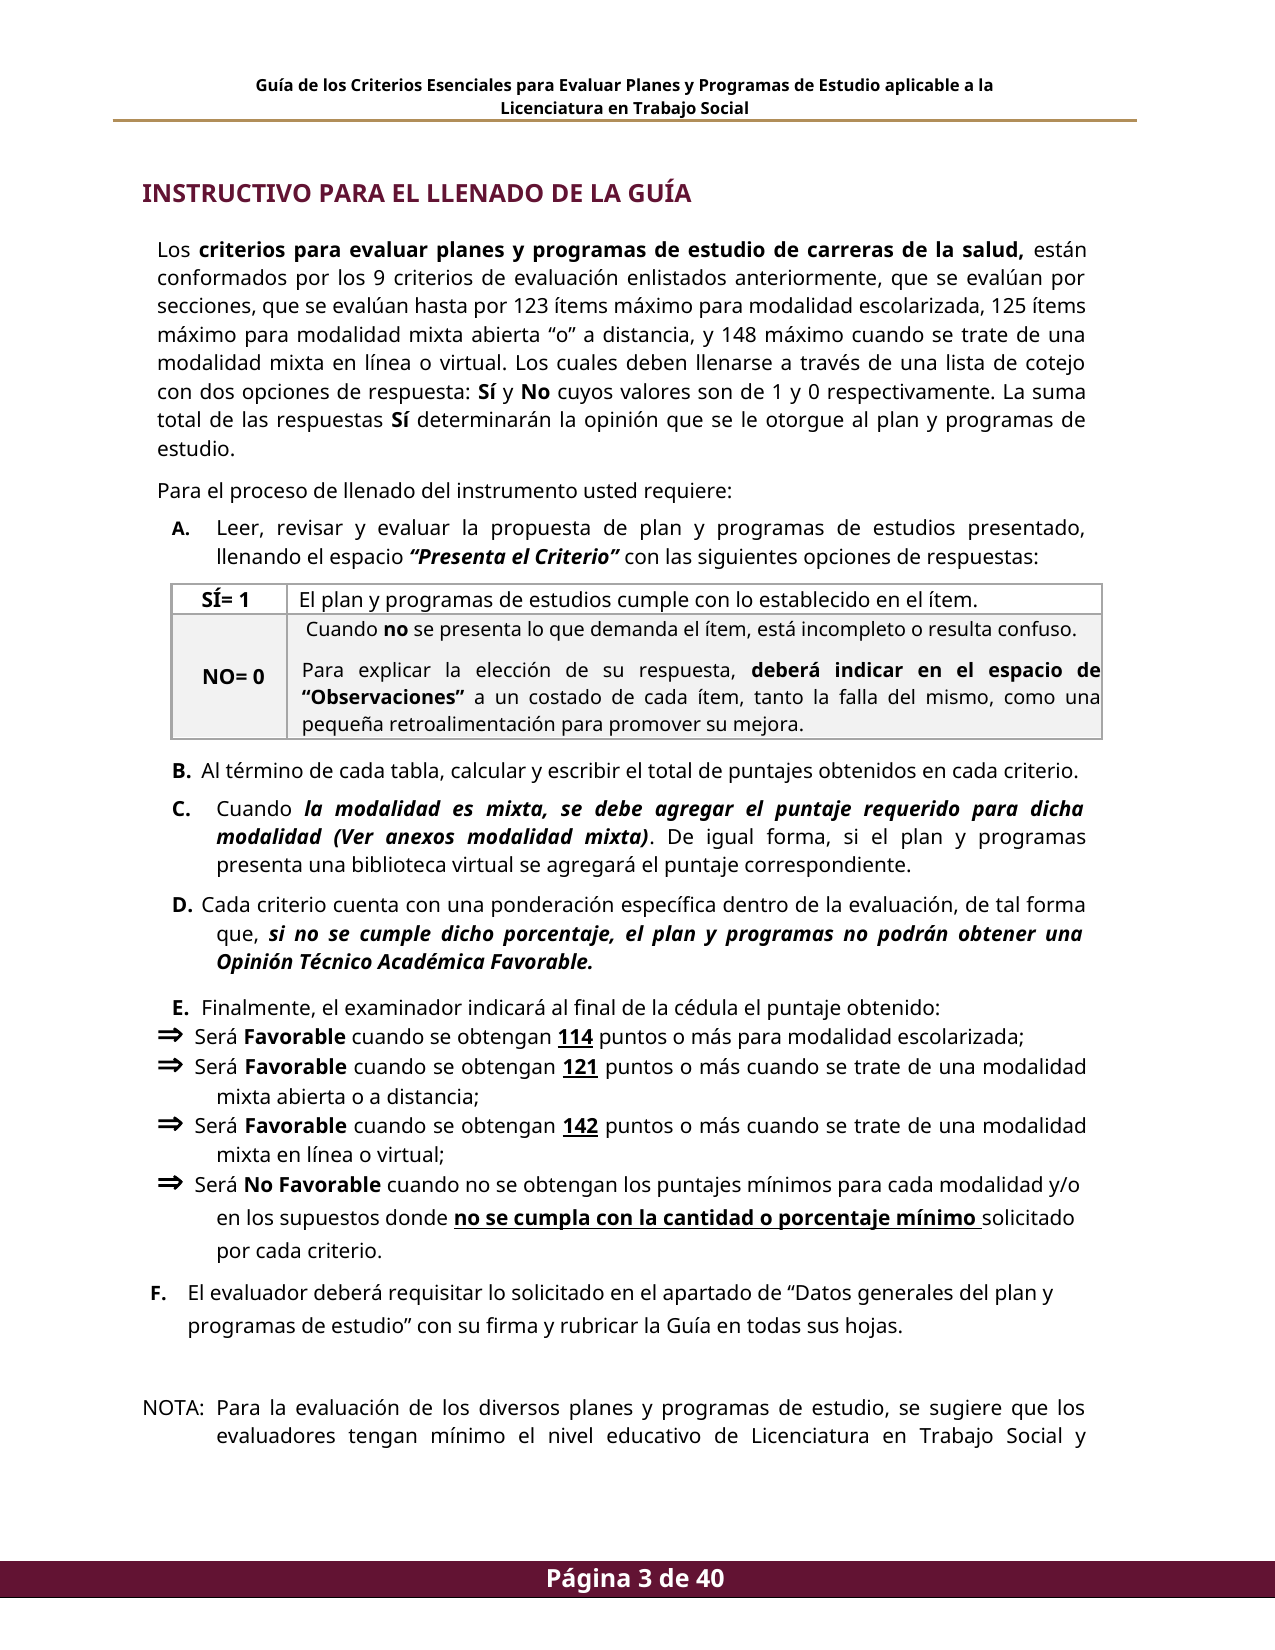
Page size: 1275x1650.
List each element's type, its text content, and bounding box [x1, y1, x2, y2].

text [142, 1393, 1087, 1450]
list Cuando la modalidad es mixta, se debe agregar el puntaje requerido para dicha modalidad (Ver anexos modalidad mixta). De igual forma, si el plan y programas presenta una biblioteca virtual se agregará el puntaje correspondiente. [172, 794, 1087, 879]
list Será Favorable cuando se obtengan 121 puntos o más cuando se trate de una modalidad mixta abierta o a distancia; [157, 1051, 1087, 1110]
list Finalmente, el examinador indicará al final de la cédula el puntaje obtenido: [172, 993, 1087, 1021]
list Será Favorable cuando se obtengan 114 puntos o más para modalidad escolarizada; [157, 1021, 1087, 1051]
text INSTRUCTIVO PARA EL LLENADO DE LA GUÍA [142, 175, 1202, 209]
list Cada criterio cuenta con una ponderación específica dentro de la evaluación, de tal forma que, si no se cumple dicho porcentaje, el plan y programas no podrán obtener una Opinión Técnico Académica Favorable. [172, 890, 1087, 976]
list Leer, revisar y evaluar la propuesta de plan y programas de estudios presentado, llenando el espacio “Presenta el Criterio” con las siguientes opciones de respuestas: [172, 513, 1087, 570]
list Al término de cada tabla, calcular y escribir el total de puntajes obtenidos en cada criterio. [172, 757, 1087, 785]
text Para el proceso de llenado del instrumento usted requiere: [157, 476, 1087, 505]
table_header SÍ= 1 [173, 585, 286, 613]
list Será No Favorable cuando no se obtengan los puntajes mínimos para cada modalidad y/o en los supuestos donde no se cumpla con la cantidad o porcentaje mínimo solicitado por cada criterio. [157, 1169, 1087, 1264]
table_header El plan y programas de estudios cumple con lo establecido en el ítem. [288, 585, 1101, 613]
table_cell Cuando no se presenta lo que demanda el ítem, está incompleto o resulta confuso. Para explicar la elección de su respuesta, deberá indicar en el espacio de “Observaciones” a un costado de cada ítem, tanto la falla del mismo, como una pequeña retroalimentación para promover su mejora. [288, 615, 1101, 737]
list El evaluador deberá requisitar lo solicitado en el apartado de “Datos generales del plan y programas de estudio” con su firma y rubricar la Guía en todas sus hojas. [150, 1278, 1087, 1339]
text Los criterios para evaluar planes y programas de estudio de carreras de la salud, están conformados por los 9 criterios de evaluación enlistados anteriormente, que se evalúan por secciones, que se evalúan hasta por 123 ítems máximo para modalidad escolarizada, 125 ítems máximo para modalidad mixta abierta “o” a distancia, y 148 máximo cuando se trate de una modalidad mixta en línea o virtual. Los cuales deben llenarse a través de una lista de cotejo con dos opciones de respuesta: Sí y No cuyos valores son de 1 y 0 respectivamente. La suma total de las respuestas Sí determinarán la opinión que se le otorgue al plan y programas de estudio. [157, 235, 1087, 462]
table_cell NO= 0 [173, 615, 286, 737]
list Será Favorable cuando se obtengan 142 puntos o más cuando se trate de una modalidad mixta en línea o virtual; [157, 1110, 1087, 1169]
